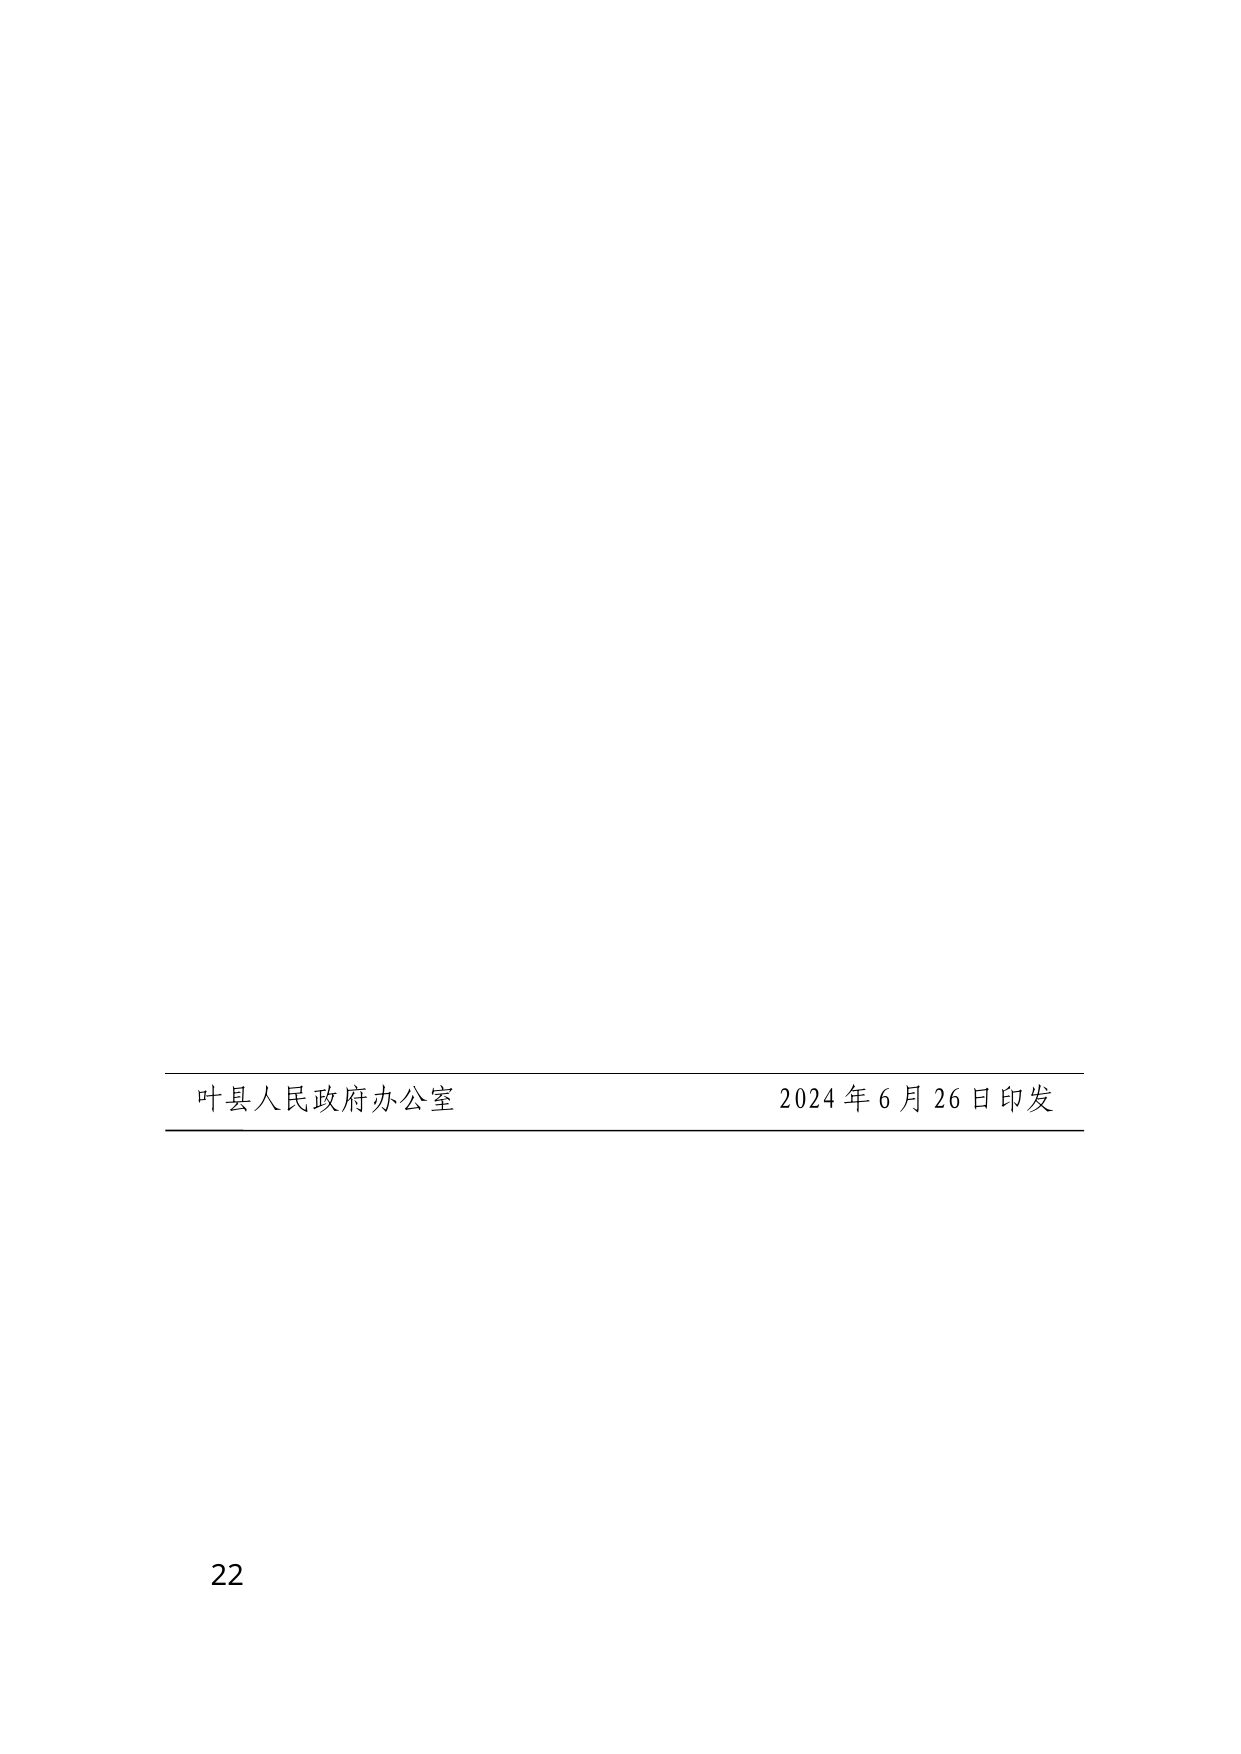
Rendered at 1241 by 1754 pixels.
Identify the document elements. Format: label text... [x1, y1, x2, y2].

text 叶县人民政府办公室 2024年6月26日印发 [165, 1064, 1087, 1129]
